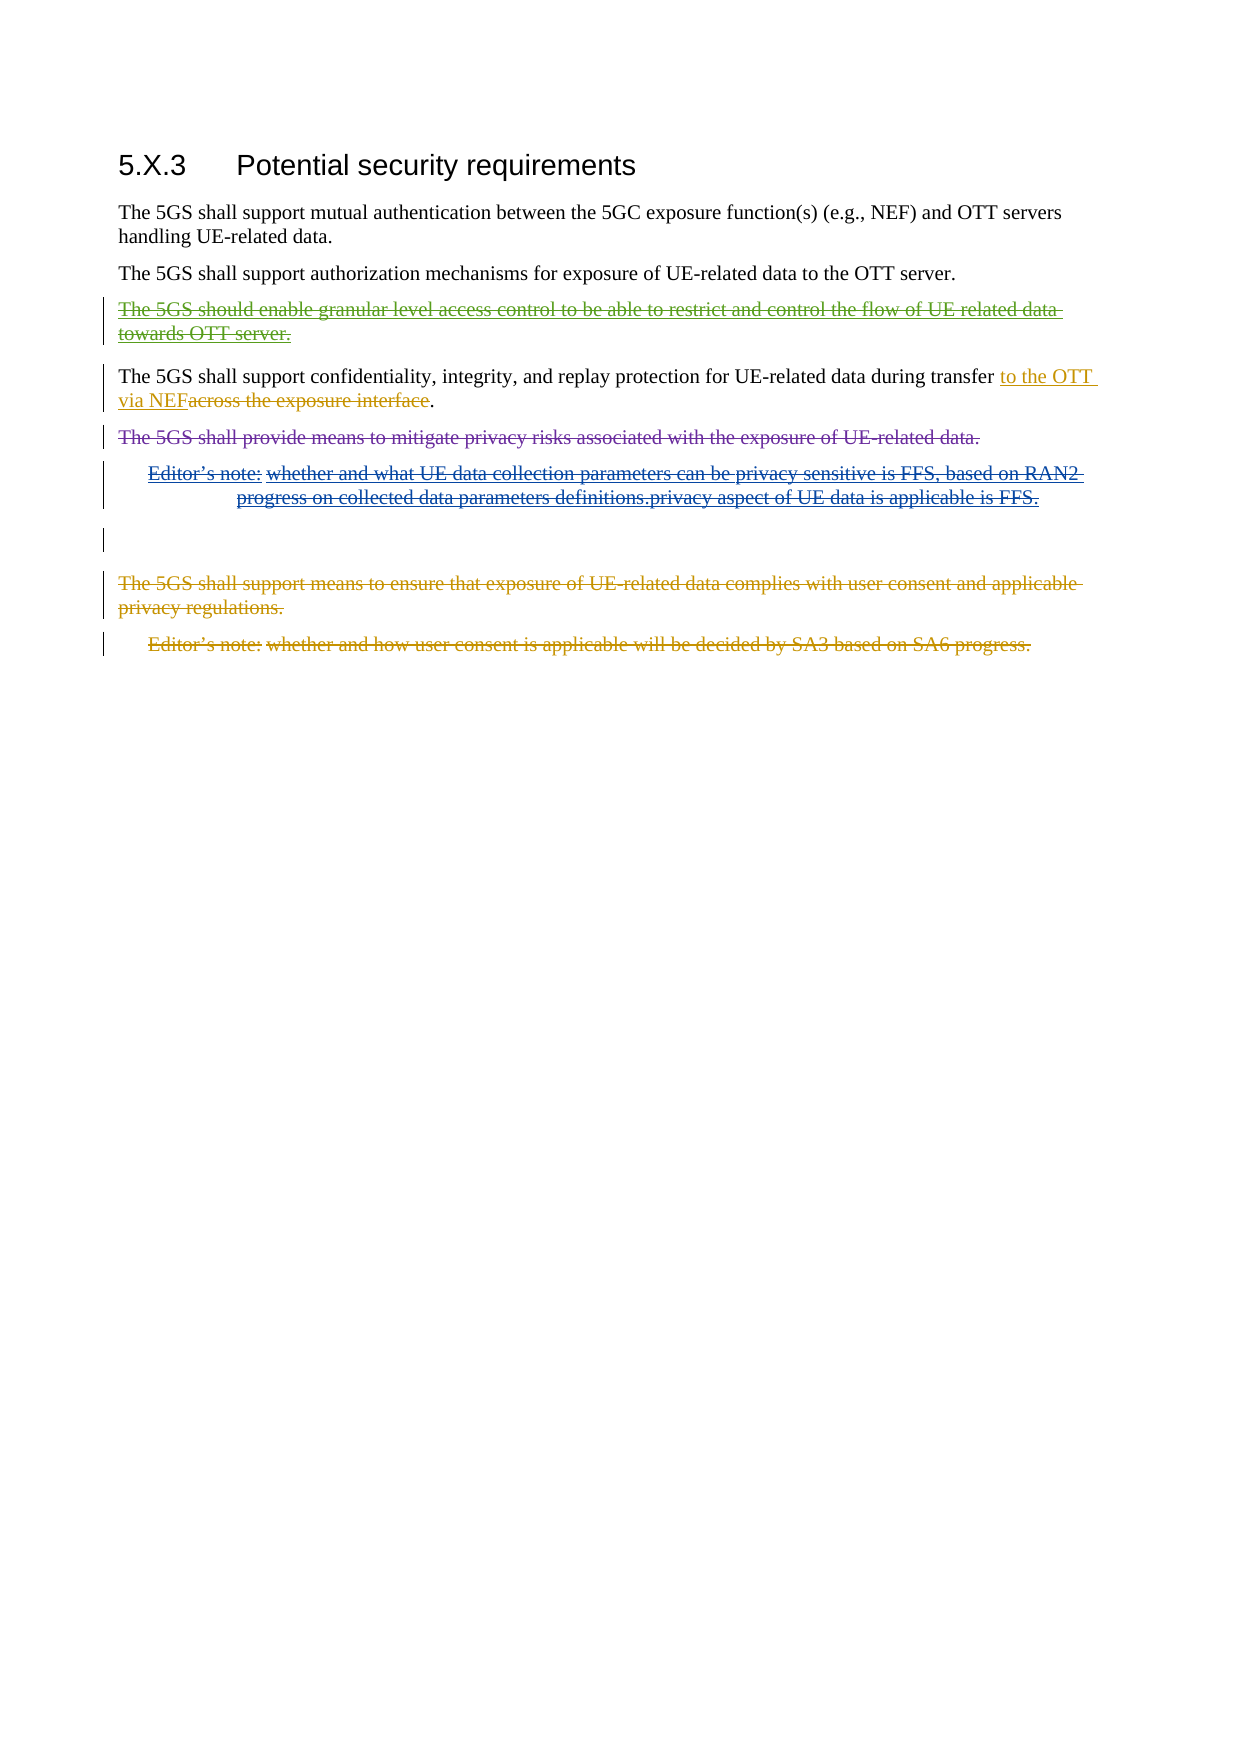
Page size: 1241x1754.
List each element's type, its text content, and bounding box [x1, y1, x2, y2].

subtitle 5.X.3 Potential security requirements [118, 148, 1122, 181]
list The 5GS shall support confidentiality, integrity, and replay protection for UE-related data during transfer . [118, 364, 1122, 412]
list The 5GS shall support authorization mechanisms for exposure of UE-related data to the OTT server. [118, 261, 1122, 285]
list The 5GS shall support mutual authentication between the 5GC exposure function(s) (e.g., NEF) and OTT servers handling UE-related data. [118, 200, 1122, 248]
